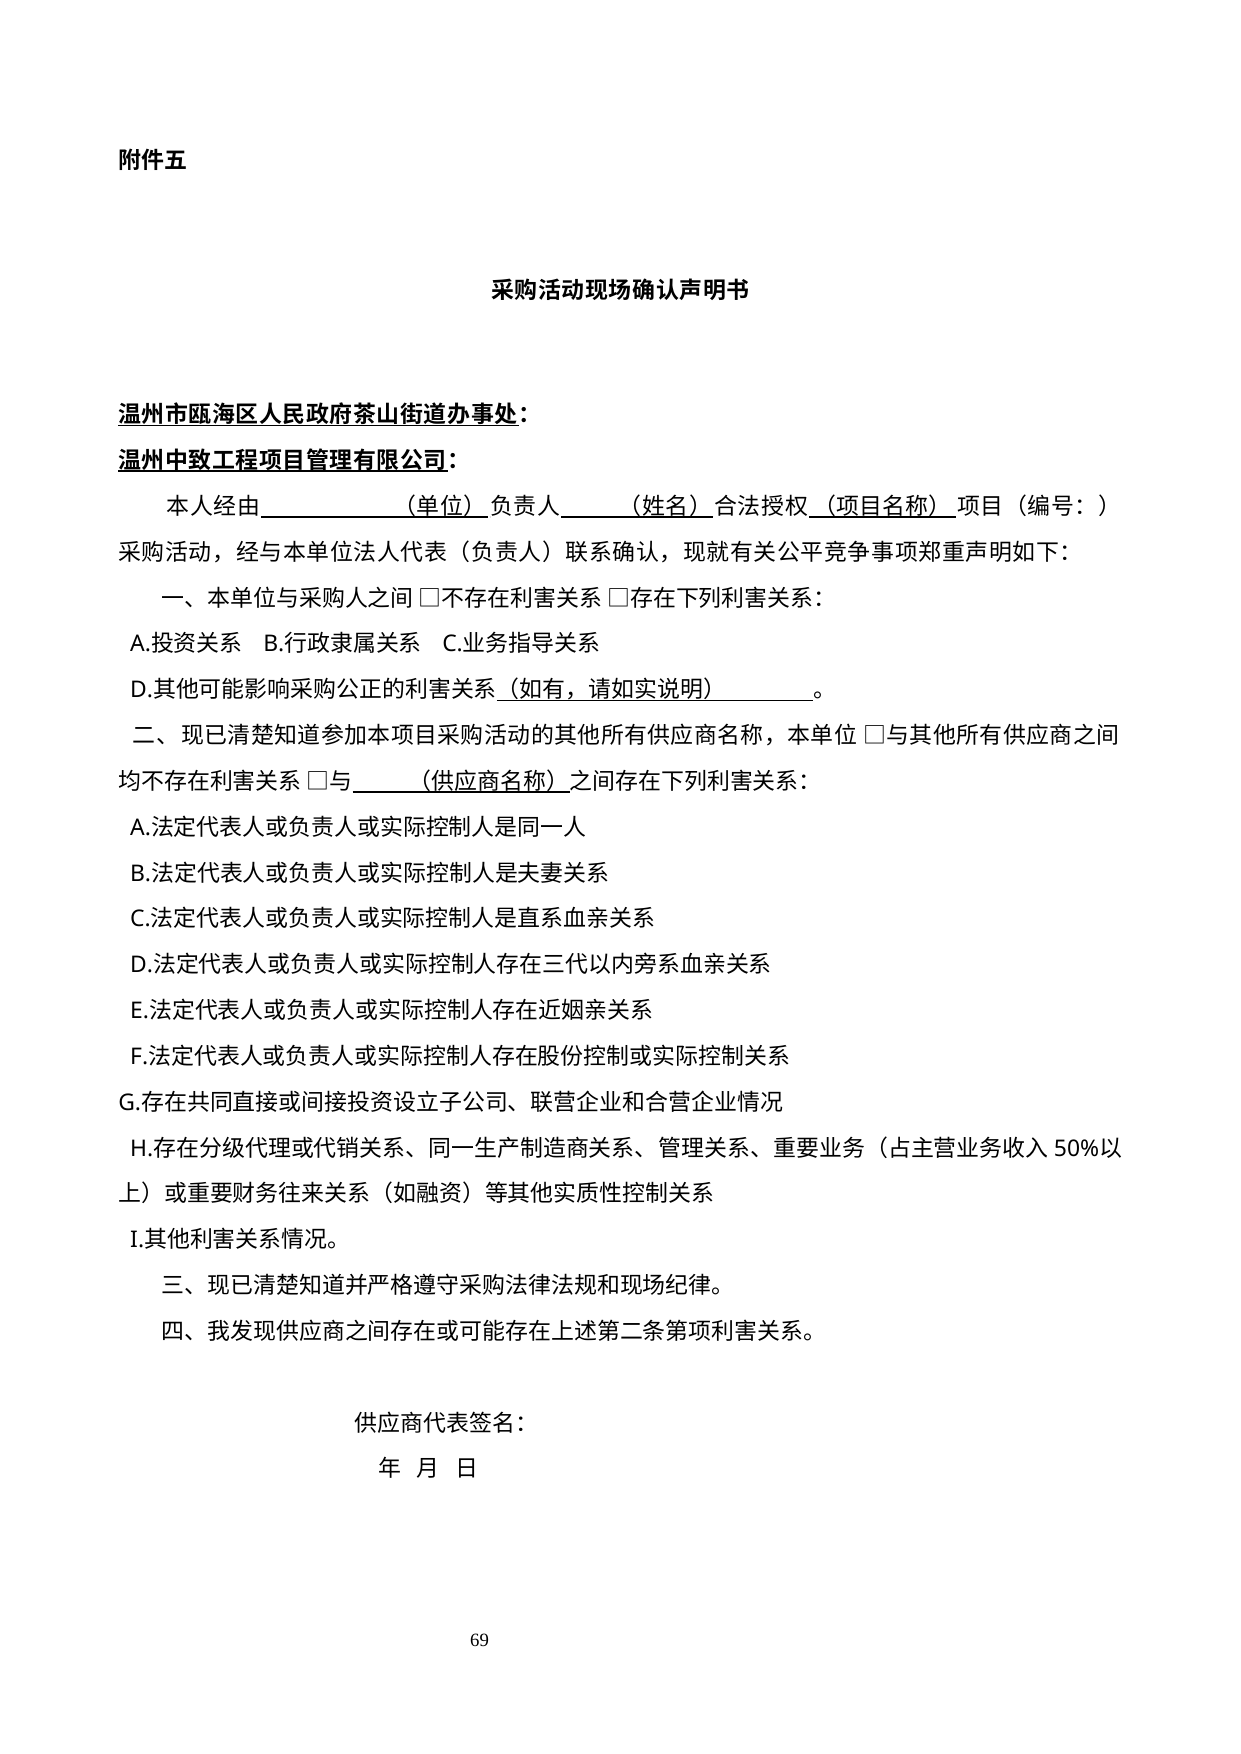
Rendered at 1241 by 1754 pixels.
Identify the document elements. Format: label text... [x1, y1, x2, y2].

text A.投资关系 B.行政隶属关系 C.业务指导关系 [118, 615, 1122, 661]
text 本人经由 （单位）负责人 （姓名）合法授权 （项目名称） 项目（编号：）采购活动，经与本单位法人代表（负责人）联系确认，现就有关公平竞争事项郑重声明如下： [118, 478, 1122, 569]
text 年 月 日 [118, 1440, 1122, 1486]
text A.法定代表人或负责人或实际控制人是同一人 [118, 798, 1122, 844]
text B.法定代表人或负责人或实际控制人是夫妻关系 [118, 844, 1122, 890]
text 附件五 [118, 126, 1122, 191]
list 我发现供应商之间存在或可能存在上述第二条第项利害关系。 [118, 1303, 1122, 1348]
list 现已清楚知道并严格遵守采购法律法规和现场纪律。 [118, 1257, 1122, 1303]
text I.其他利害关系情况。 [118, 1211, 1122, 1257]
text E.法定代表人或负责人或实际控制人存在近姻亲关系 [118, 982, 1122, 1028]
text 采购活动现场确认声明书 [118, 256, 1122, 321]
text F.法定代表人或负责人或实际控制人存在股份控制或实际控制关系 [118, 1028, 1122, 1073]
text 供应商代表签名： [118, 1394, 1122, 1440]
text D.其他可能影响采购公正的利害关系（如有，请如实说明） 。 [118, 661, 1122, 707]
text D.法定代表人或负责人或实际控制人存在三代以内旁系血亲关系 [118, 936, 1122, 982]
text G.存在共同直接或间接投资设立子公司、联营企业和合营企业情况 [118, 1073, 1122, 1119]
text H.存在分级代理或代销关系、同一生产制造商关系、管理关系、重要业务（占主营业务收入50%以上）或重要财务往来关系（如融资）等其他实质性控制关系 [118, 1119, 1122, 1211]
text 二、现已清楚知道参加本项目采购活动的其他所有供应商名称，本单位 □与其他所有供应商之间均不存在利害关系 □与 （供应商名称）之间存在下列利害关系： [118, 707, 1122, 798]
text 温州中致工程项目管理有限公司： [118, 432, 1122, 478]
text C.法定代表人或负责人或实际控制人是直系血亲关系 [118, 890, 1122, 936]
text 温州市瓯海区人民政府茶山街道办事处： [118, 386, 1122, 432]
list 本单位与采购人之间 □不存在利害关系 □存在下列利害关系： [118, 569, 1122, 615]
